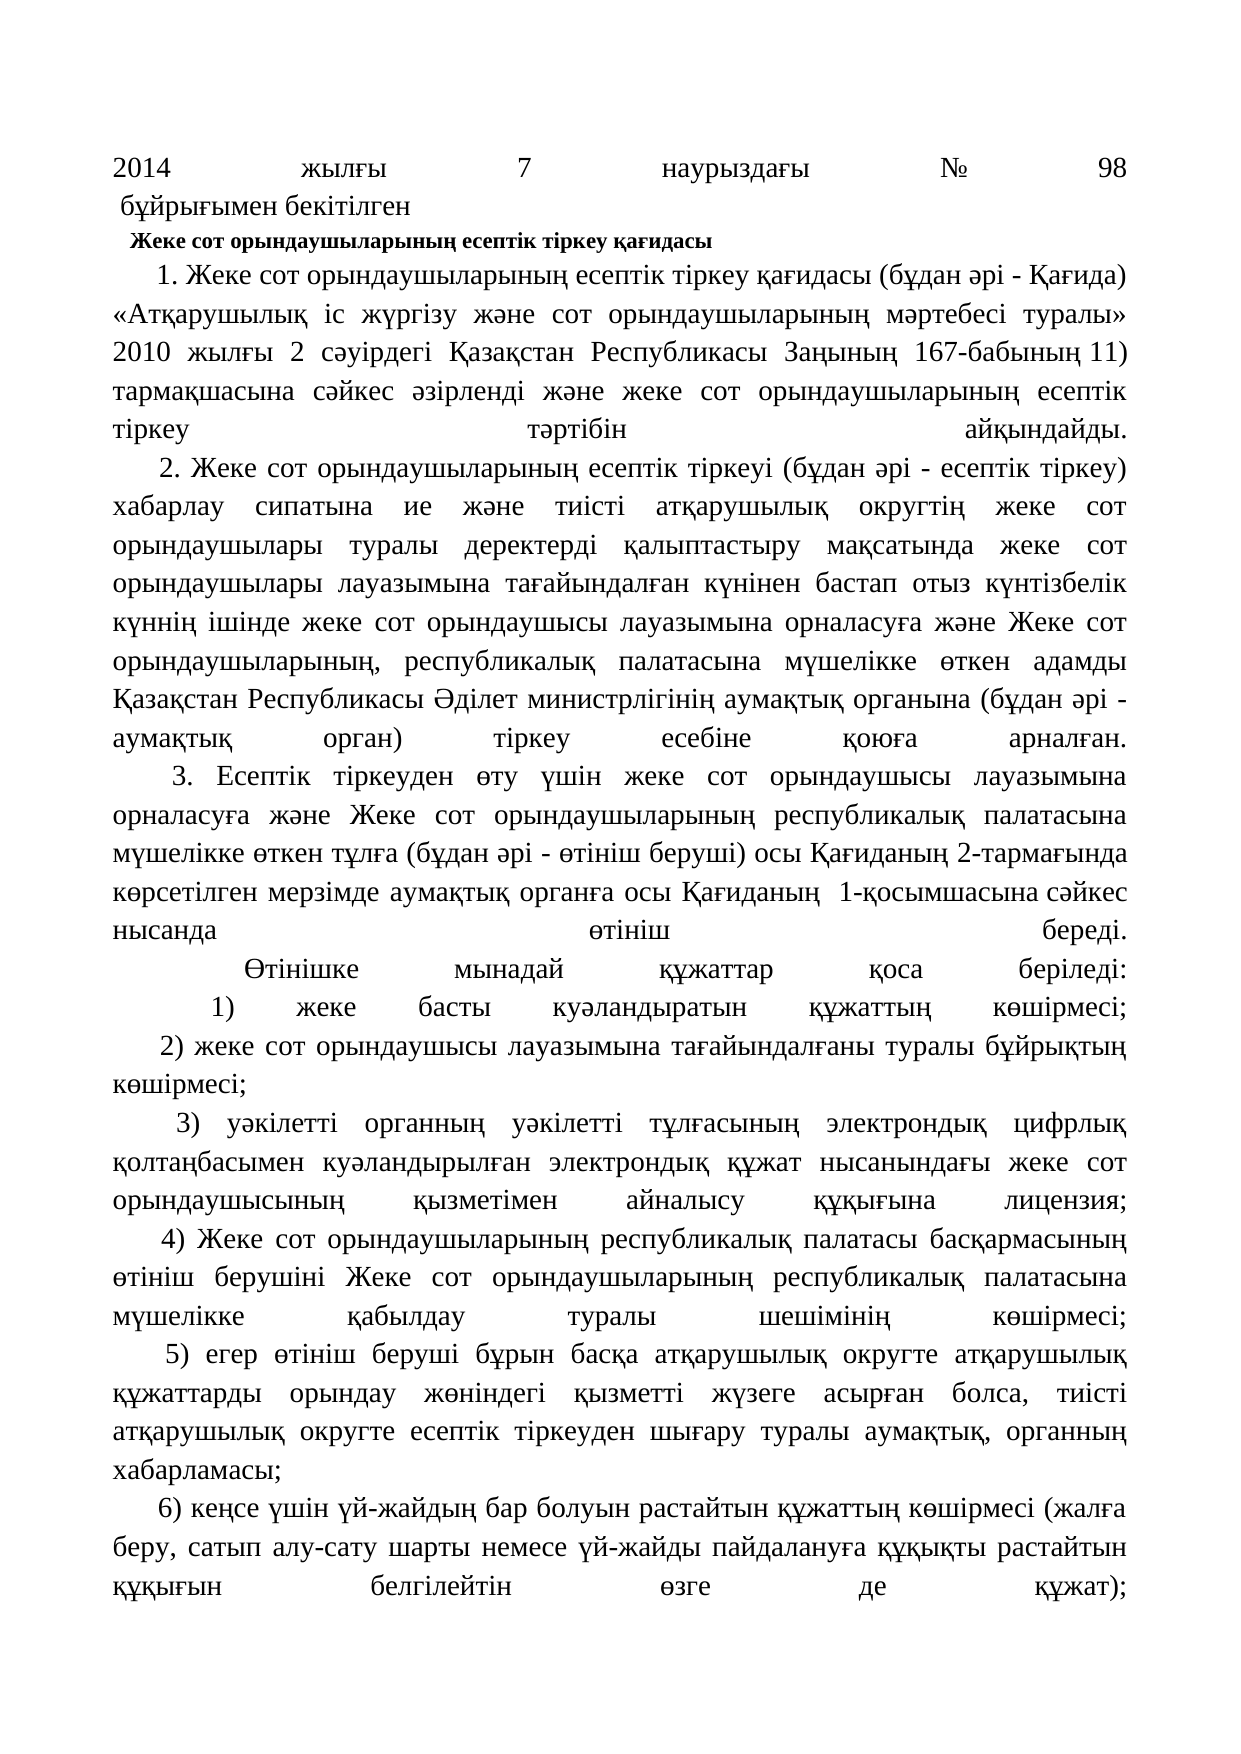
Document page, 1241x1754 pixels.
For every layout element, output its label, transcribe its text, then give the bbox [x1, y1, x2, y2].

text Жеке сот орындаушыларының есептік тіркеу қағидасы [112, 227, 1128, 253]
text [112, 150, 1128, 222]
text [112, 257, 1128, 1601]
